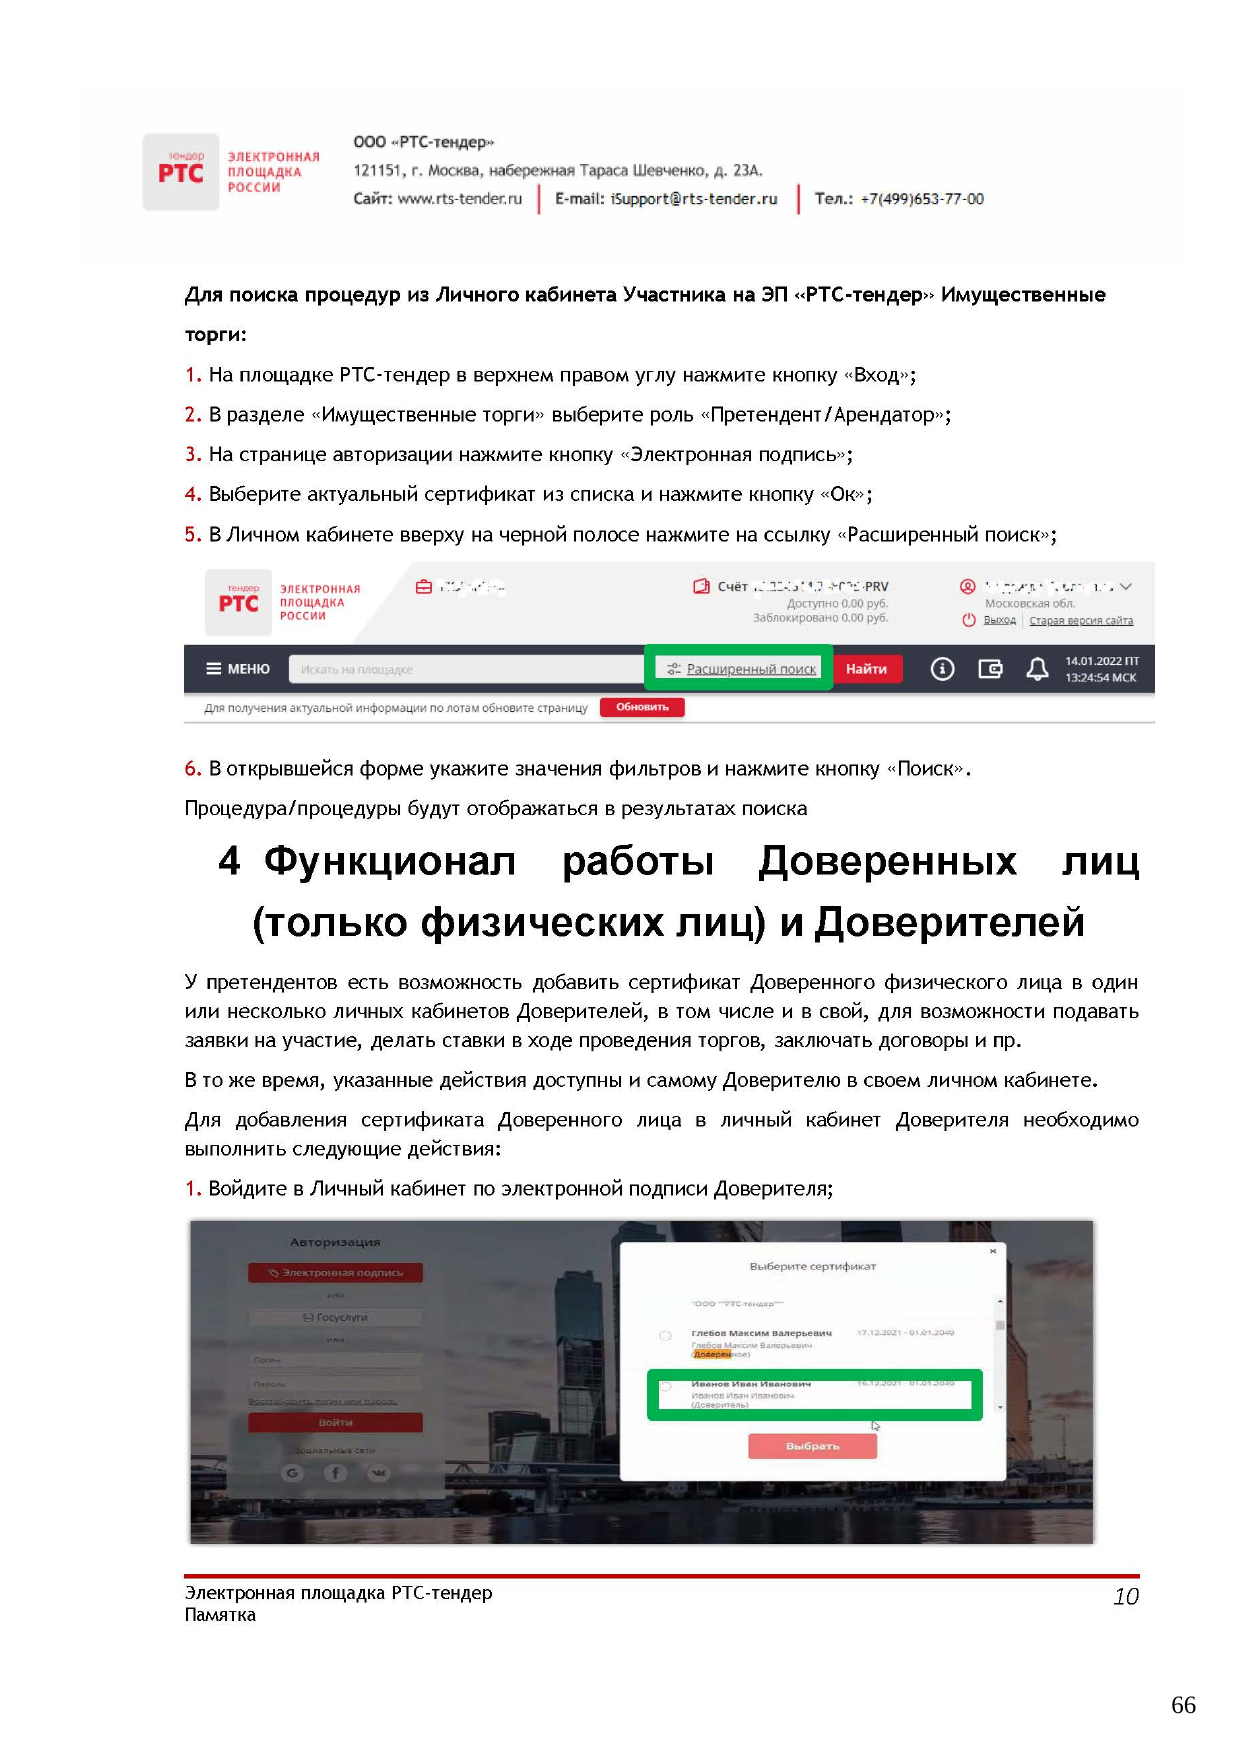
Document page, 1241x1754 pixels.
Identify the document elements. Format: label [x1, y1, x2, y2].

picture [78, 88, 1192, 1665]
